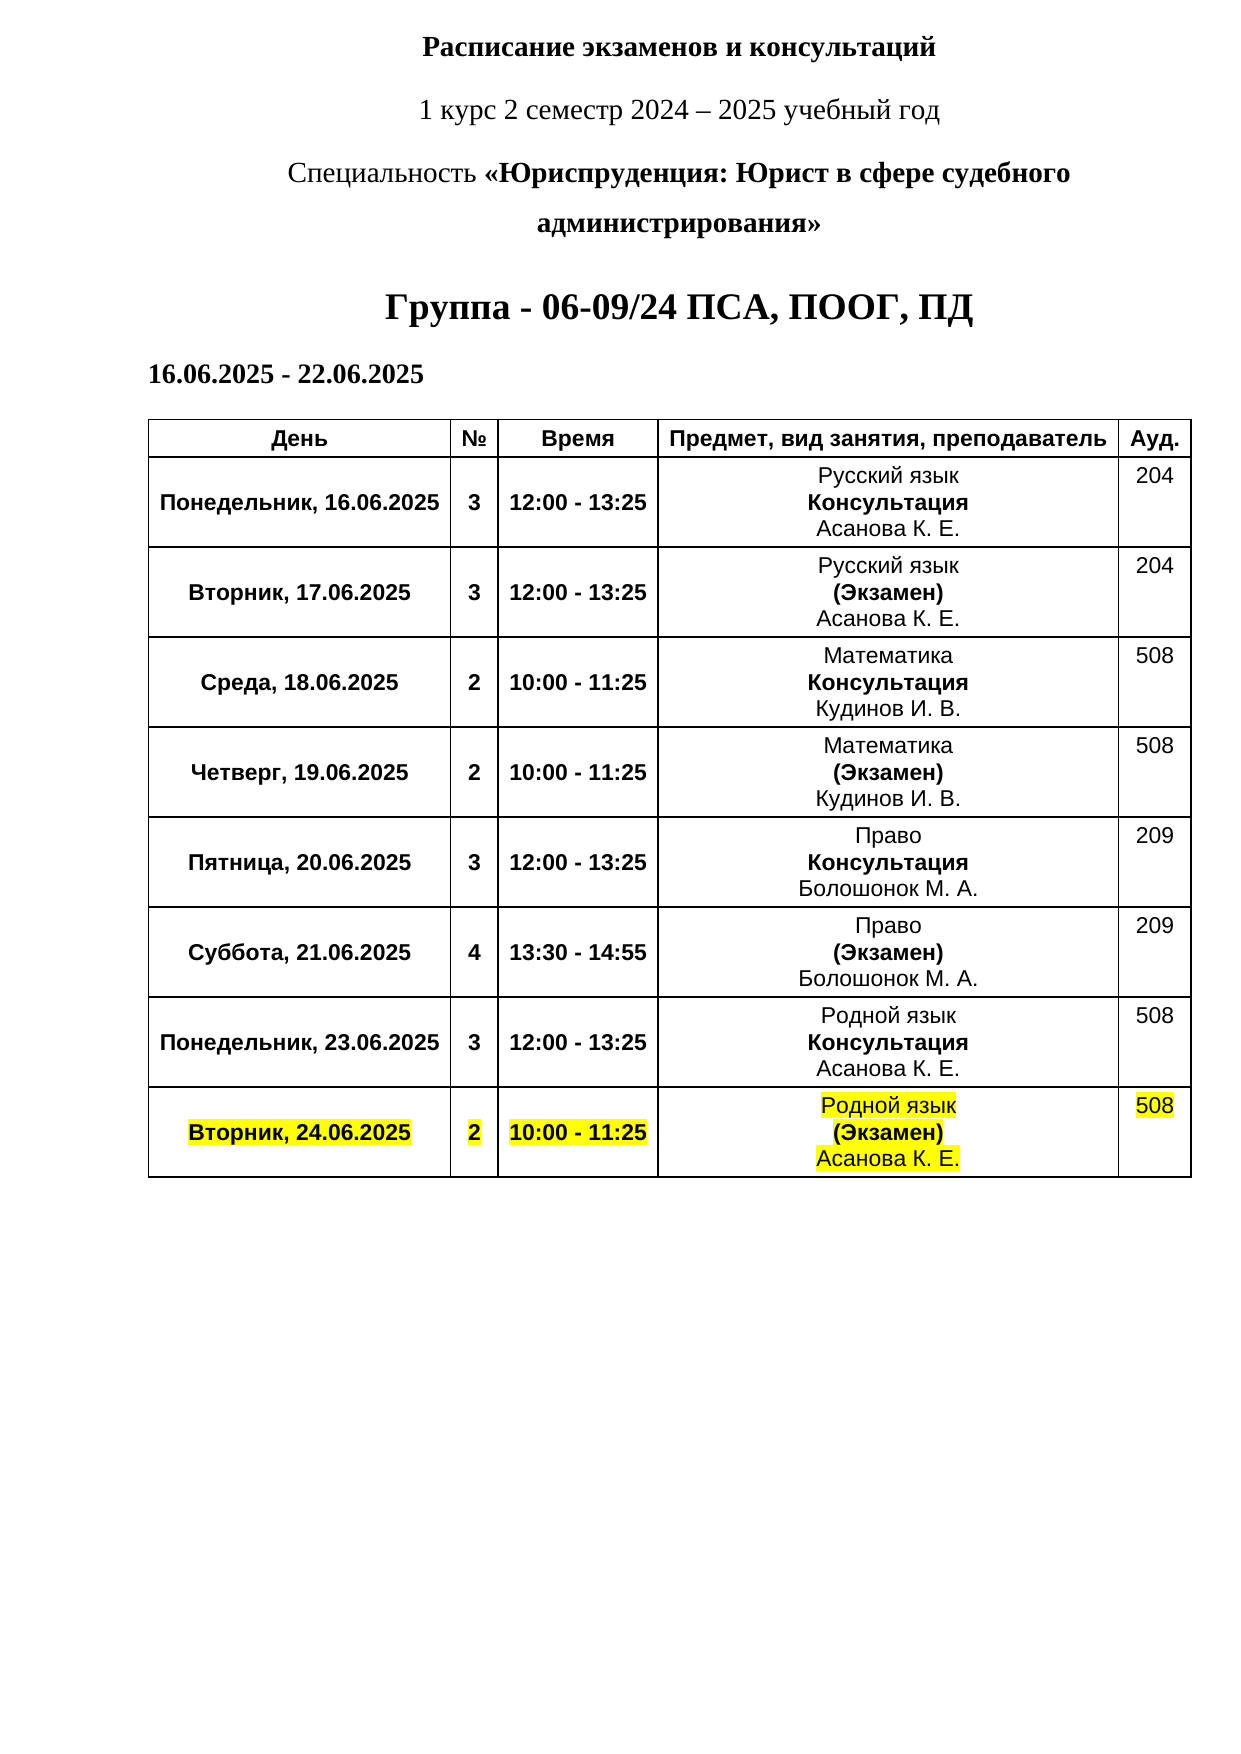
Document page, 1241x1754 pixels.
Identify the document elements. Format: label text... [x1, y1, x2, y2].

table_header Ауд. [1119, 420, 1190, 456]
table_cell Право Консультация Болошонок М. А. [659, 818, 1118, 906]
table_cell 3 [451, 998, 497, 1086]
table_cell Родной язык Консультация Асанова К. Е. [659, 998, 1118, 1086]
table_cell 209 [1119, 908, 1190, 996]
table_cell Русский язык (Экзамен) Асанова К. Е. [659, 548, 1118, 636]
table_cell 12:00 - 13:25 [499, 998, 657, 1086]
table_cell 508 [1119, 638, 1190, 726]
table_header Время [499, 420, 657, 456]
table_cell 12:00 - 13:25 [499, 818, 657, 906]
table_cell 204 [1119, 548, 1190, 636]
table_cell Среда, 18.06.2025 [149, 638, 450, 726]
table_cell 12:00 - 13:25 [499, 458, 657, 546]
table_cell Пятница, 20.06.2025 [149, 818, 450, 906]
table_cell 10:00 - 11:25 [499, 728, 657, 816]
table_cell Вторник, 24.06.2025 [149, 1088, 450, 1176]
text 1 курс 2 семестр 2024 – 2025 учебный год [148, 92, 1211, 126]
table_cell 3 [451, 548, 497, 636]
table_cell Суббота, 21.06.2025 [149, 908, 450, 996]
table_cell 2 [451, 728, 497, 816]
table_cell 12:00 - 13:25 [499, 548, 657, 636]
table_cell Математика Консультация Кудинов И. В. [659, 638, 1118, 726]
table_cell 508 [1119, 998, 1190, 1086]
table_cell Понедельник, 16.06.2025 [149, 458, 450, 546]
text Специальность «Юриспруденция: Юрист в сфере судебного администрирования» [148, 155, 1211, 239]
table_header День [149, 420, 450, 456]
table_cell 10:00 - 11:25 [499, 638, 657, 726]
table_cell Четверг, 19.06.2025 [149, 728, 450, 816]
table_header № [451, 420, 497, 456]
table_cell Математика (Экзамен) Кудинов И. В. [659, 728, 1118, 816]
table_cell 4 [451, 908, 497, 996]
table_cell 10:00 - 11:25 [499, 1088, 657, 1176]
table_cell Право (Экзамен) Болошонок М. А. [659, 908, 1118, 996]
table_cell 3 [451, 818, 497, 906]
table_cell Вторник, 17.06.2025 [149, 548, 450, 636]
table_cell Понедельник, 23.06.2025 [149, 998, 450, 1086]
text Расписание экзаменов и консультаций [148, 29, 1211, 63]
subtitle Группа - 06-09/24 ПСА, ПООГ, ПД [148, 285, 1211, 328]
table_cell 2 [451, 1088, 497, 1176]
table_cell 204 [1119, 458, 1190, 546]
table_cell Родной язык (Экзамен) Асанова К. Е. [659, 1088, 1118, 1176]
table_header Предмет, вид занятия, преподаватель [659, 420, 1118, 456]
subtitle 16.06.2025 - 22.06.2025 [148, 357, 1211, 389]
table_cell 3 [451, 458, 497, 546]
table_cell 2 [451, 638, 497, 726]
table_cell 508 [1119, 728, 1190, 816]
table_cell 508 [1119, 1088, 1190, 1176]
table_cell 209 [1119, 818, 1190, 906]
table_cell Русский язык Консультация Асанова К. Е. [659, 458, 1118, 546]
table_cell 13:30 - 14:55 [499, 908, 657, 996]
